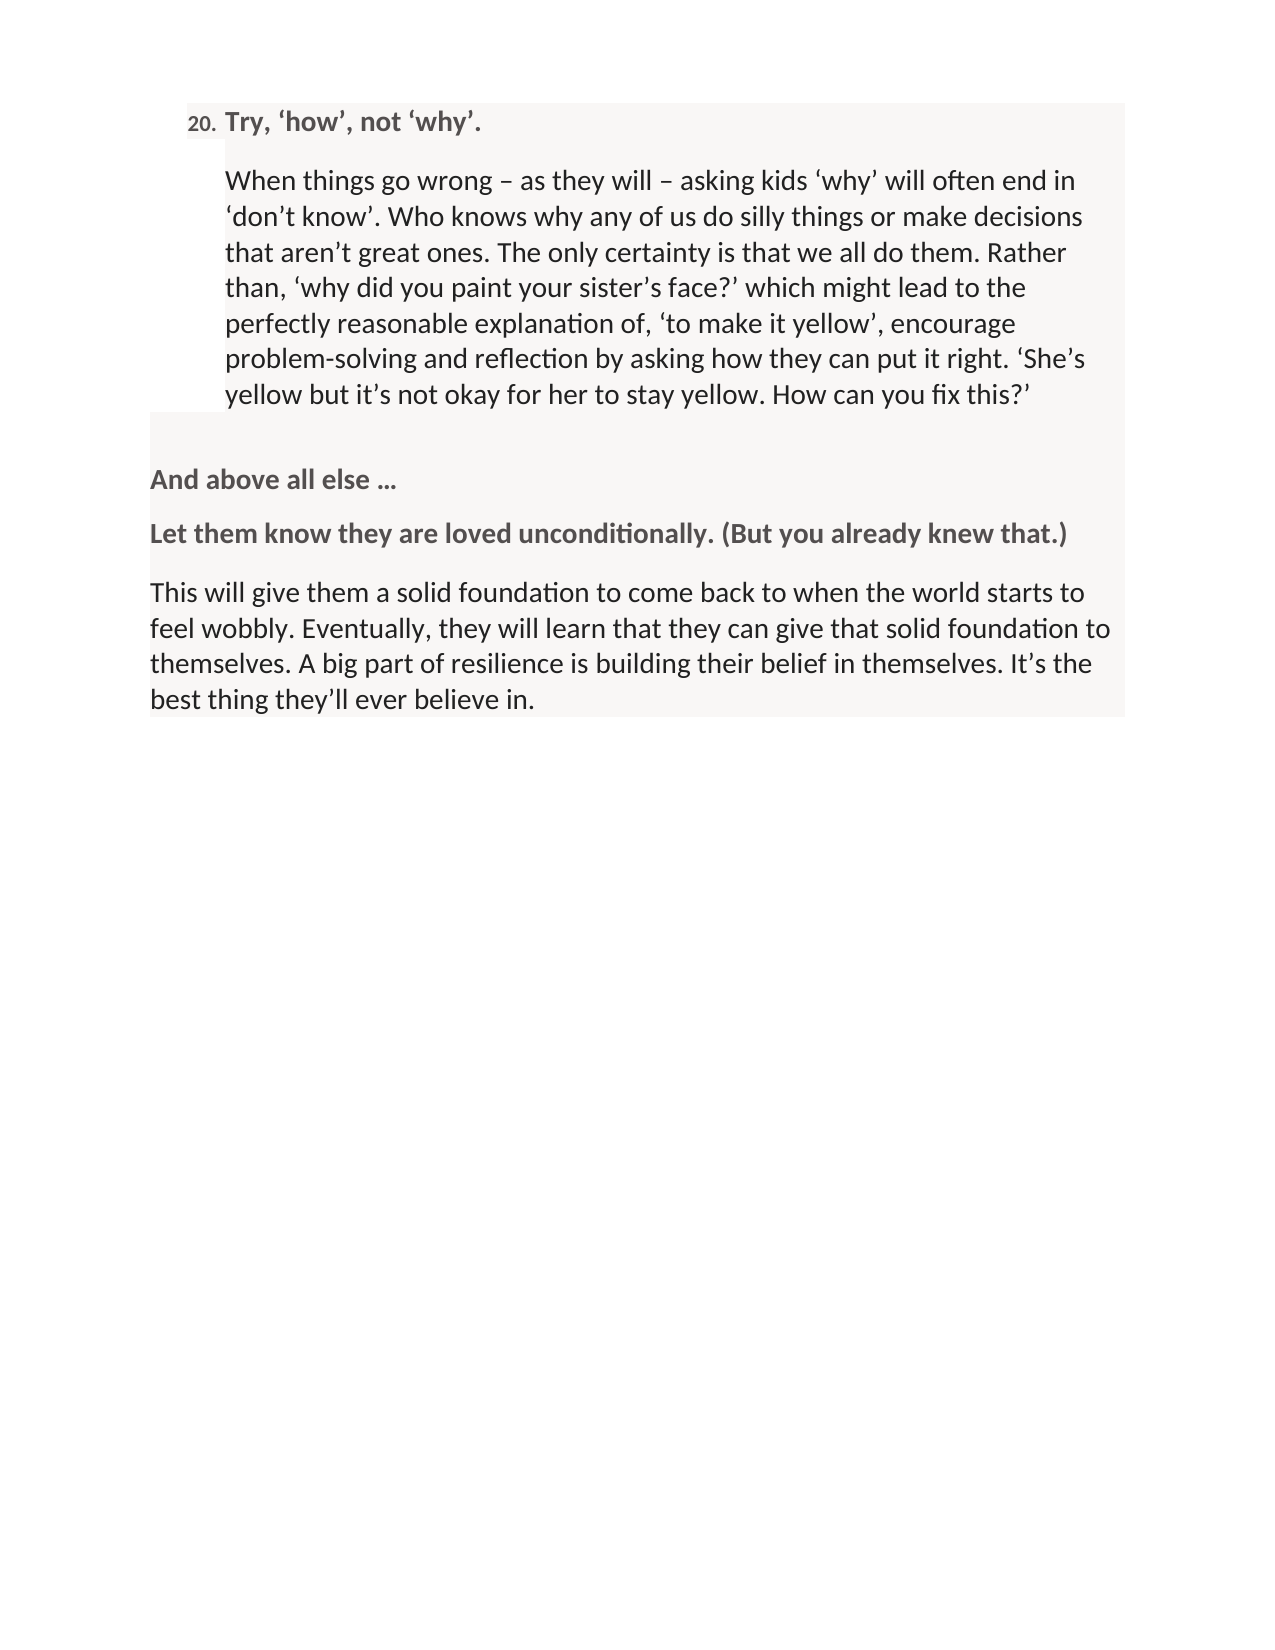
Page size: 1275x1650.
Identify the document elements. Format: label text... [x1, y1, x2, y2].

subtitle And above all else … [150, 435, 1125, 497]
text When things go wrong – as they will – asking kids ‘why’ will often end in ‘don’t know’. Who knows why any of us do silly things or make decisions that aren’t great ones. The only certainty is that we all do them. Rather than, ‘why did you paint your sister’s face?’ which might lead to the perfectly reasonable explanation of, ‘to make it yellow’, encourage problem-solving and reflection by asking how they can put it right. ‘She’s yellow but it’s not okay for her to stay yellow. How can you fix this?’ [225, 162, 1125, 412]
subtitle Try, ‘how’, not ‘why’. [187, 103, 1125, 139]
text This will give them a solid foundation to come back to when the world starts to feel wobbly. Eventually, they will learn that they can give that solid foundation to themselves. A big part of resilience is building their belief in themselves. It’s the best thing they’ll ever believe in. [150, 574, 1125, 717]
subtitle Let them know they are loved unconditionally. (But you already knew that.) [150, 515, 1125, 551]
